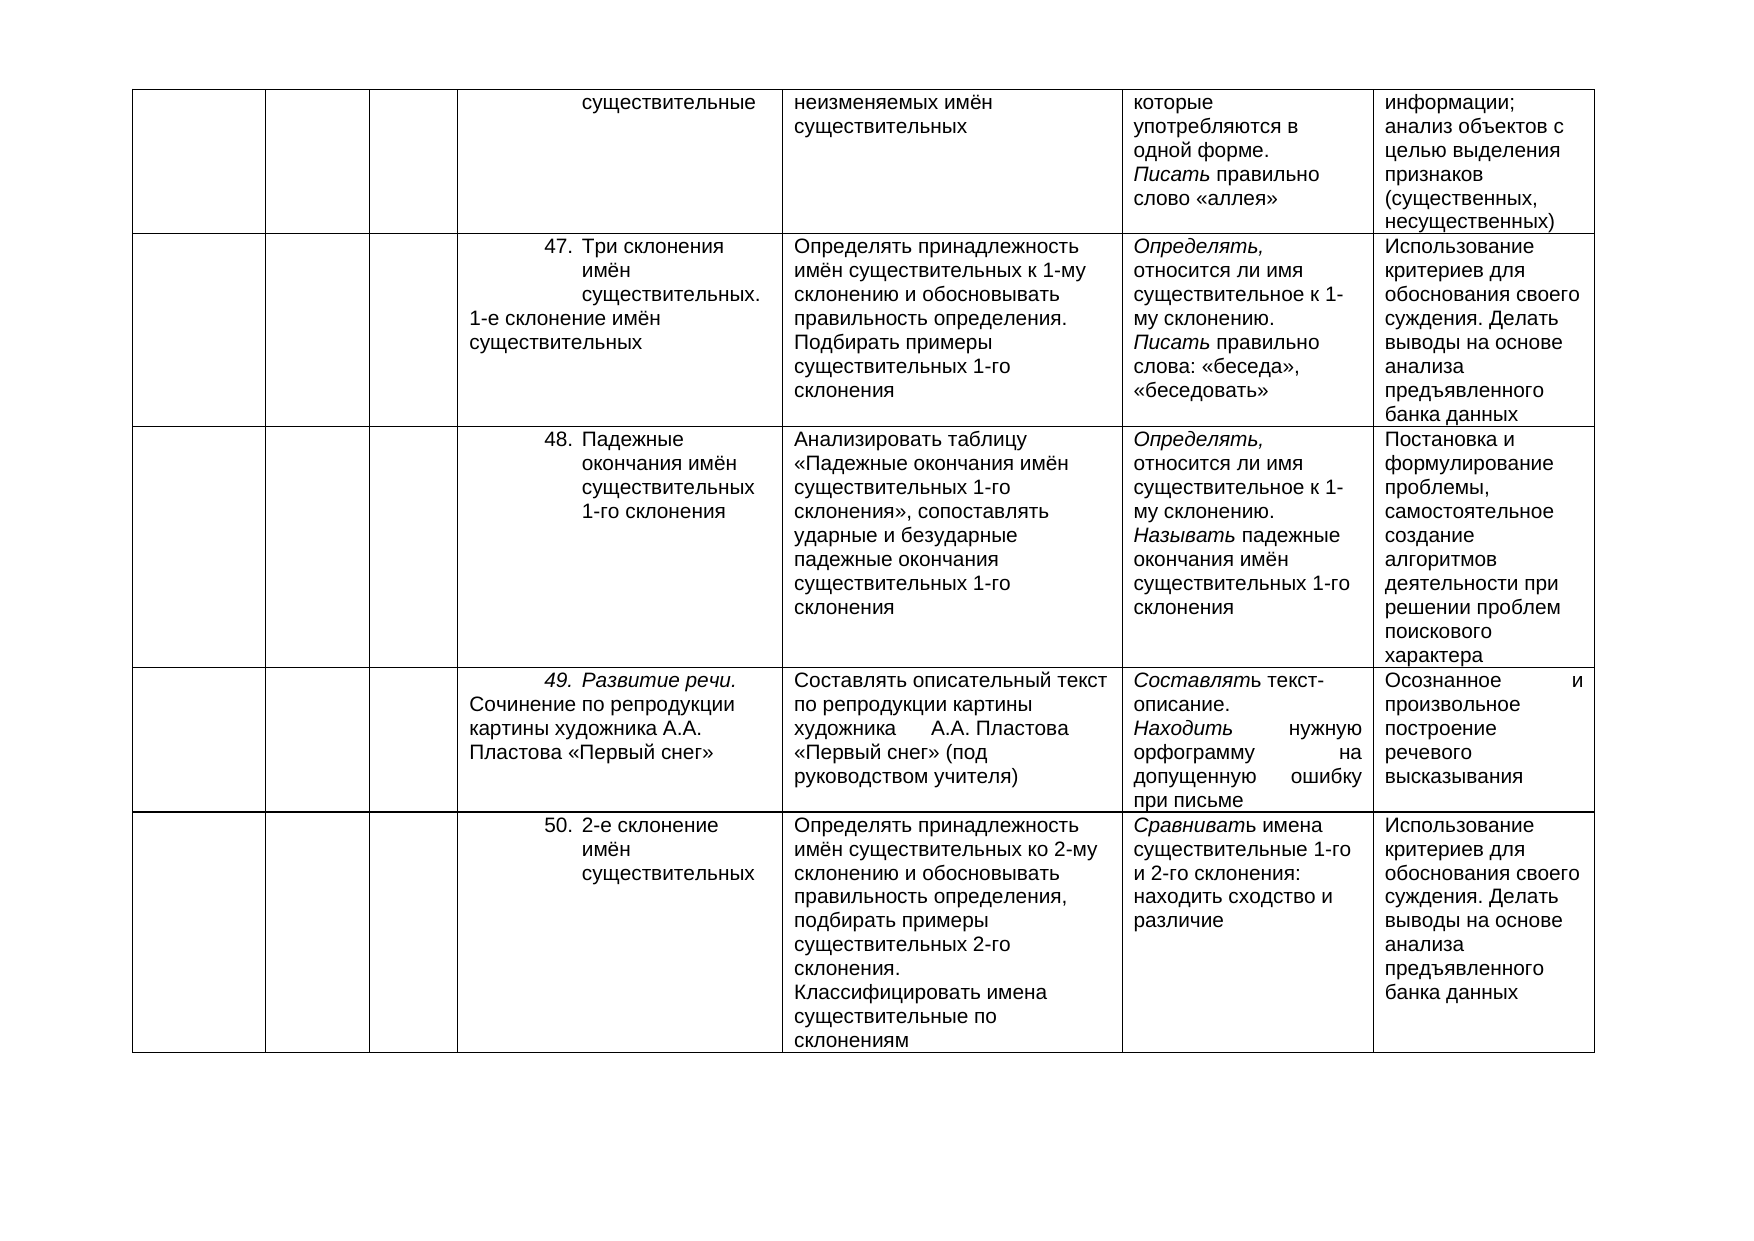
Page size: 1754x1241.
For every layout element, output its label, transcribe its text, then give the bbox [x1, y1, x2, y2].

table_cell [266, 234, 369, 426]
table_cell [783, 90, 1122, 233]
table_cell Развитие речи. Сочинение по репродукции картины художника А.А. Пластова «Первый снег» [458, 668, 782, 811]
table_cell Три склонения имён существительных. 1-е склонение имён существительных [458, 234, 782, 426]
table_cell Составлять описательный текст по репродукции картины художника А.А. Пластова «Первый снег» (под руководством учителя) [783, 668, 1122, 811]
table_cell [370, 427, 457, 667]
table_cell Падежные окончания имён существительных 1-го склонения [458, 427, 782, 667]
table_cell Постановка и формулирование проблемы, самостоятельное создание алгоритмов деятельности при решении проблем поискового характера [1374, 427, 1594, 667]
table_cell 2-е склонение имён существительных [458, 813, 782, 1052]
table_cell Осознанное и произвольное построение речевого высказывания [1374, 668, 1594, 811]
table_cell [133, 813, 265, 1052]
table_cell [458, 90, 782, 233]
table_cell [1374, 90, 1594, 233]
table_cell [266, 427, 369, 667]
table_cell [133, 427, 265, 667]
table_cell [133, 90, 265, 233]
table_cell [370, 813, 457, 1052]
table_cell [1123, 90, 1373, 233]
table_cell Составлять текст-описание. Находить нужную орфограмму на допущенную ошибку при письме [1123, 668, 1373, 811]
table_cell [133, 668, 265, 811]
table_cell Определять принадлежность имён существительных к 1-му склонению и обосновывать правильность определения. Подбирать примеры существительных 1-го склонения [783, 234, 1122, 426]
table_cell [266, 668, 369, 811]
table_cell Использование критериев для обоснования своего суждения. Делать выводы на основе анализа предъявленного банка данных [1374, 234, 1594, 426]
table_cell Использование критериев для обоснования своего суждения. Делать выводы на основе анализа предъявленного банка данных [1374, 813, 1594, 1052]
table_cell [370, 668, 457, 811]
table_cell Определять, относится ли имя существительное к 1-му склонению. Писать правильно слова: «беседа», «беседовать» [1123, 234, 1373, 426]
table_cell [133, 234, 265, 426]
table_cell Определять принадлежность имён существительных ко 2-му склонению и обосновывать правильность определения, подбирать примеры существительных 2-го склонения. Классифицировать имена существительные по склонениям [783, 813, 1122, 1052]
table_cell [266, 813, 369, 1052]
table_cell [370, 234, 457, 426]
table_cell [266, 90, 369, 233]
table_cell Анализировать таблицу «Падежные окончания имён существительных 1-го склонения», сопоставлять ударные и безударные падежные окончания существительных 1-го склонения [783, 427, 1122, 667]
table_cell Определять, относится ли имя существительное к 1-му склонению. Называть падежные окончания имён существительных 1-го склонения [1123, 427, 1373, 667]
table_cell [370, 90, 457, 233]
table_cell Сравнивать имена существительные 1-го и 2-го склонения: находить сходство и различие [1123, 813, 1373, 1052]
